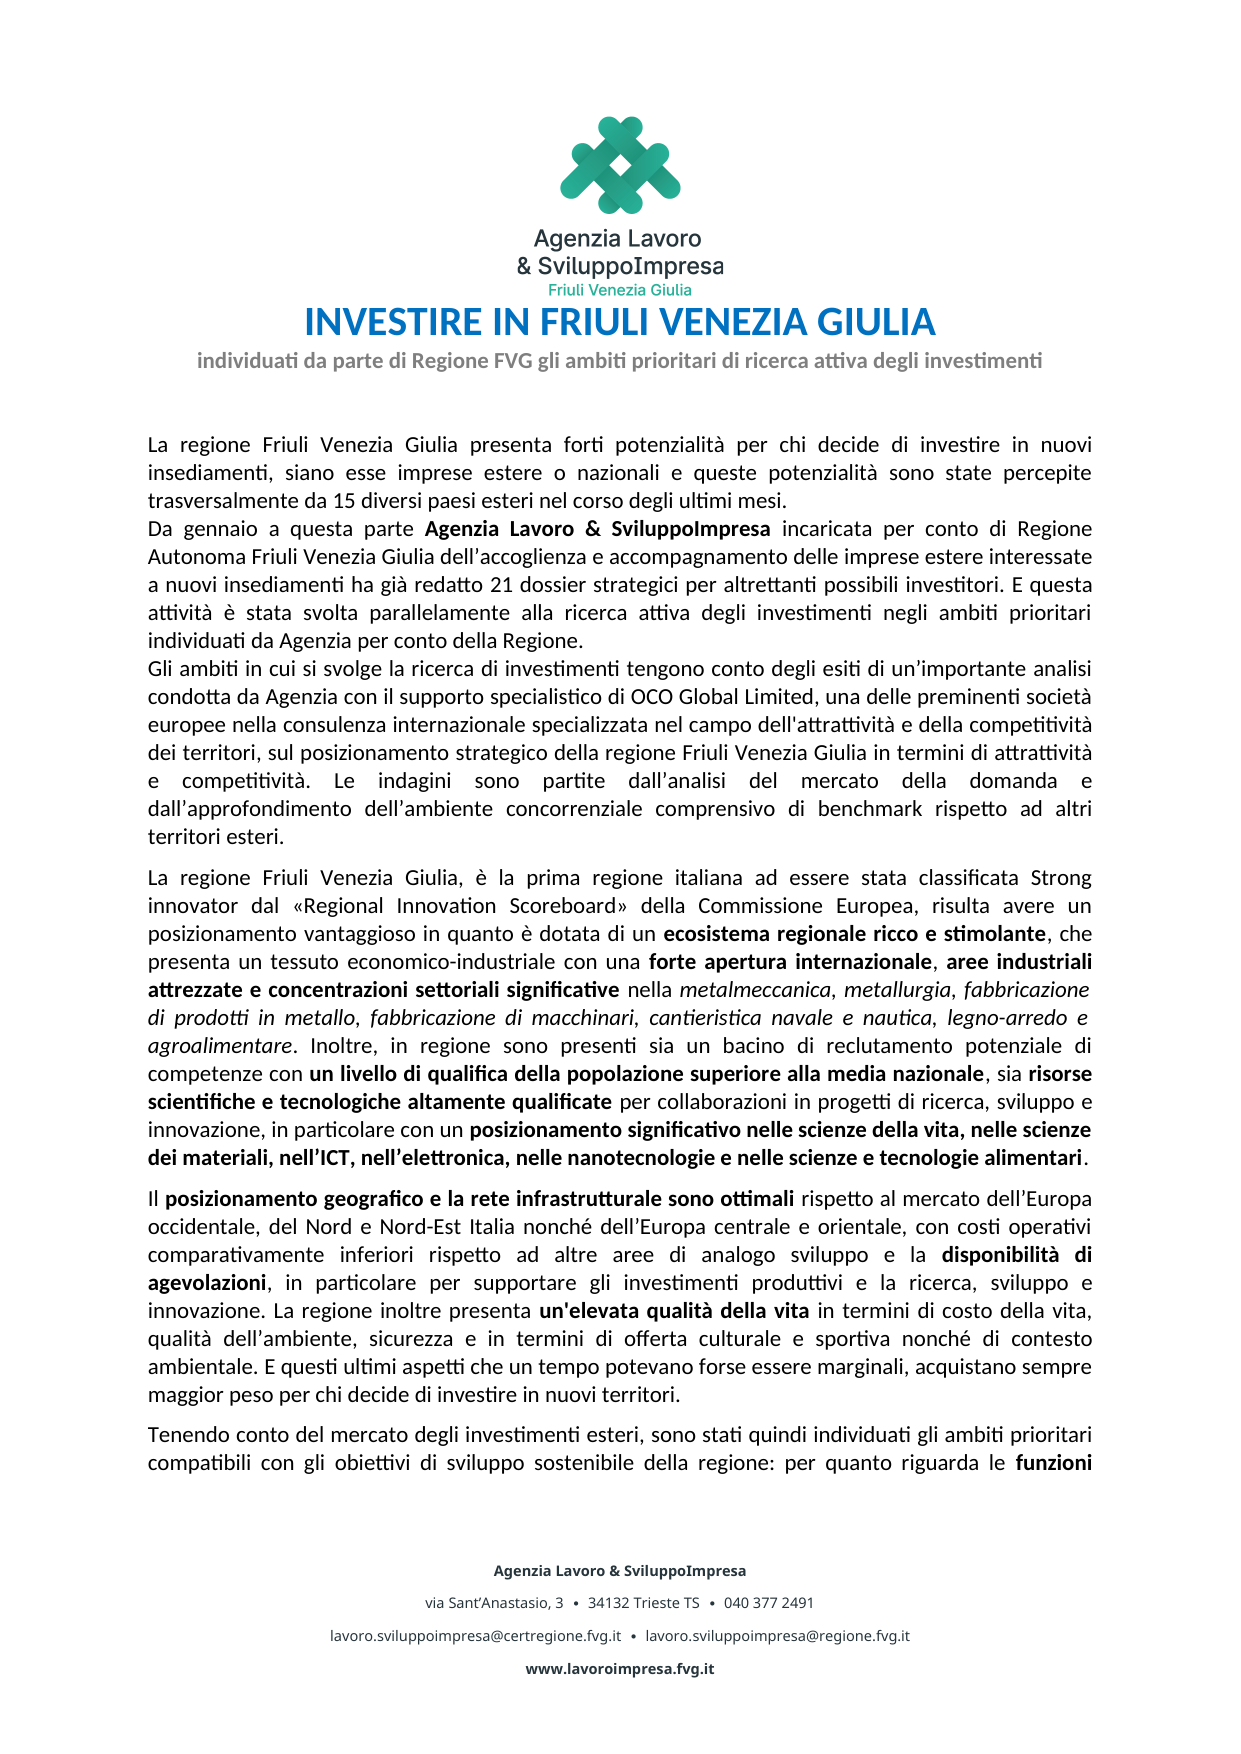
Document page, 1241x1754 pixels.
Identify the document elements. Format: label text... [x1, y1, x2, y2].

picture [517, 0, 724, 207]
text Da gennaio a questa parte Agenzia Lavoro & SviluppoImpresa incaricata per conto di Regione Autonoma Friuli Venezia Giulia dell’accoglienza e accompagnamento delle imprese estere interessate a nuovi insediamenti ha già redatto 21 dossier strategici per altrettanti possibili investitori. E questa attività è stata svolta parallelamente alla ricerca attiva degli investimenti negli ambiti prioritari individuati da Agenzia per conto della Regione. [148, 514, 1092, 654]
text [148, 1420, 1092, 1476]
text Il posizionamento geografico e la rete infrastrutturale sono ottimali rispetto al mercato dell’Europa occidentale, del Nord e Nord-Est Italia nonché dell’Europa centrale e orientale, con costi operativi comparativamente inferiori rispetto ad altre aree di analogo sviluppo e la disponibilità di agevolazioni, in particolare per supportare gli investimenti produttivi e la ricerca, sviluppo e innovazione. La regione inoltre presenta un'elevata qualità della vita in termini di costo della vita, qualità dell’ambiente, sicurezza e in termini di offerta culturale e sportiva nonché di contesto ambientale. E questi ultimi aspetti che un tempo potevano forse essere marginali, acquistano sempre maggior peso per chi decide di investire in nuovi territori. [148, 1184, 1092, 1408]
text INVESTIRE IN FRIULI VENEZIA GIULIA [148, 207, 1092, 346]
text individuati da parte di Regione FVG gli ambiti prioritari di ricerca attiva degli investimenti [148, 346, 1092, 374]
text La regione Friuli Venezia Giulia presenta forti potenzialità per chi decide di investire in nuovi insediamenti, siano esse imprese estere o nazionali e queste potenzialità sono state percepite trasversalmente da 15 diversi paesi esteri nel corso degli ultimi mesi. [148, 430, 1092, 514]
text Gli ambiti in cui si svolge la ricerca di investimenti tengono conto degli esiti di un’importante analisi condotta da Agenzia con il supporto specialistico di OCO Global Limited, una delle preminenti società europee nella consulenza internazionale specializzata nel campo dell'attrattività e della competitività dei territori, sul posizionamento strategico della regione Friuli Venezia Giulia in termini di attrattività e competitività. Le indagini sono partite dall’analisi del mercato della domanda e dall’approfondimento dell’ambiente concorrenziale comprensivo di benchmark rispetto ad altri territori esteri. [148, 654, 1092, 851]
text La regione Friuli Venezia Giulia, è la prima regione italiana ad essere stata classificata Strong innovator dal «Regional Innovation Scoreboard» della Commissione Europea, risulta avere un posizionamento vantaggioso in quanto è dotata di un ecosistema regionale ricco e stimolante, che presenta un tessuto economico-industriale con una forte apertura internazionale, aree industriali attrezzate e concentrazioni settoriali significative nella metalmeccanica, metallurgia, fabbricazione di prodotti in metallo, fabbricazione di macchinari, cantieristica navale e nautica, legno-arredo e agroalimentare. Inoltre, in regione sono presenti sia un bacino di reclutamento potenziale di competenze con un livello di qualifica della popolazione superiore alla media nazionale, sia risorse scientifiche e tecnologiche altamente qualificate per collaborazioni in progetti di ricerca, sviluppo e innovazione, in particolare con un posizionamento significativo nelle scienze della vita, nelle scienze dei materiali, nell’ICT, nell’elettronica, nelle nanotecnologie e nelle scienze e tecnologie alimentari. [148, 863, 1092, 1171]
